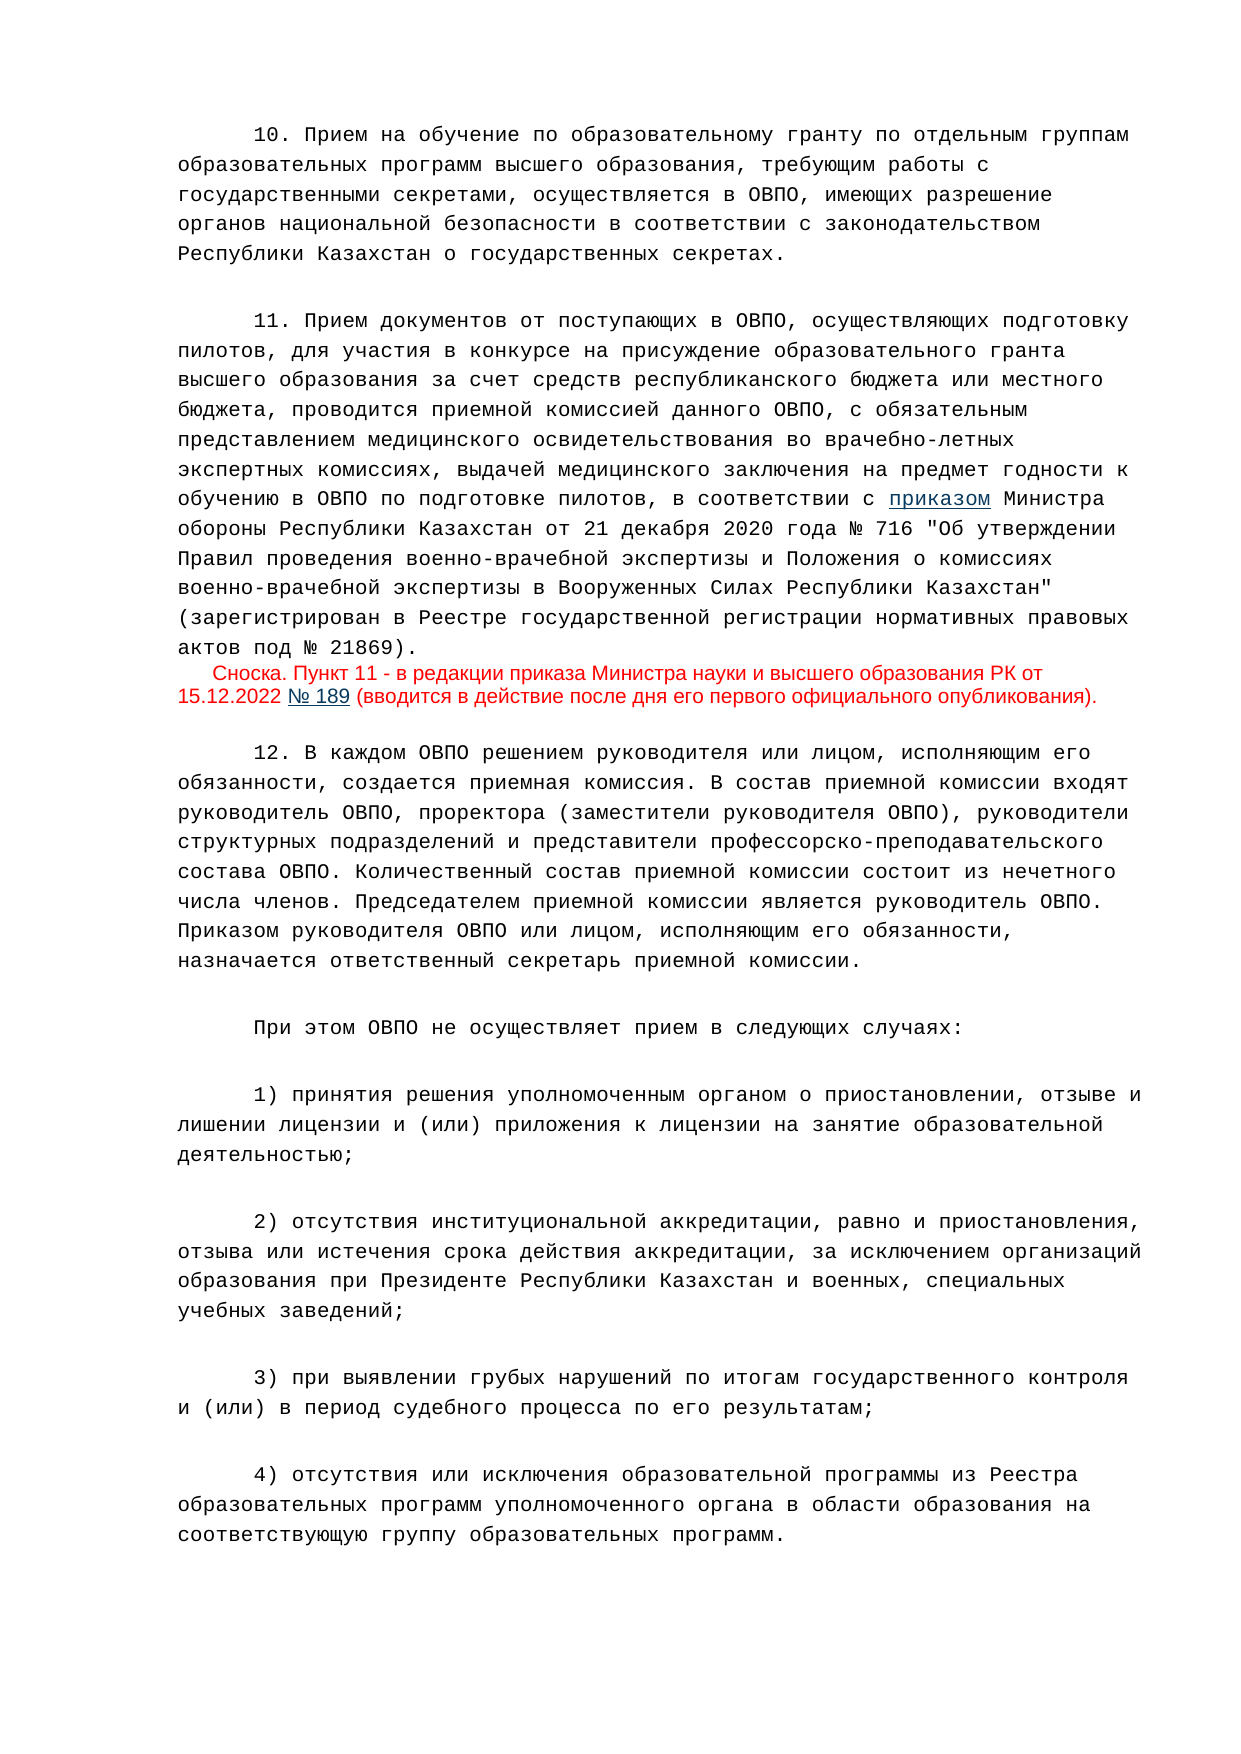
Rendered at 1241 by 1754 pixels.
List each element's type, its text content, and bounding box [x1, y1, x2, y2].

text При этом ОВПО не осуществляет прием в следующих случаях: [177, 1011, 1152, 1041]
text 11. Прием документов от поступающих в ОВПО, осуществляющих подготовку пилотов, для участия в конкурсе на присуждение образовательного гранта высшего образования за счет средств республиканского бюджета или местного бюджета, проводится приемной комиссией данного ОВПО, с обязательным представлением медицинского освидетельствования во врачебно-летных экспертных комиссиях, выдачей медицинского заключения на предмет годности к обучению в ОВПО по подготовке пилотов, в соответствии с приказом Министра обороны Республики Казахстан от 21 декабря 2020 года № 716 "Об утверждении Правил проведения военно-врачебной экспертизы и Положения о комиссиях военно-врачебной экспертизы в Вооруженных Силах Республики Казахстан" (зарегистрирован в Реестре государственной регистрации нормативных правовых актов под № 21869). [177, 304, 1152, 660]
text 3) при выявлении грубых нарушений по итогам государственного контроля и (или) в период судебного процесса по его результатам; [177, 1361, 1152, 1421]
text 12. В каждом ОВПО решением руководителя или лицом, исполняющим его обязанности, создается приемная комиссия. В состав приемной комиссии входят руководитель ОВПО, проректора (заместители руководителя ОВПО), руководители структурных подразделений и представители профессорско-преподавательского состава ОВПО. Количественный состав приемной комиссии состоит из нечетного числа членов. Председателем приемной комиссии является руководитель ОВПО. Приказом руководителя ОВПО или лицом, исполняющим его обязанности, назначается ответственный секретарь приемной комиссии. [177, 736, 1152, 974]
text Сноска. Пункт 11 - в редакции приказа Министра науки и высшего образования РК от 15.12.2022 № 189 (вводится в действие после дня его первого официального опубликования). [177, 660, 1152, 736]
text 1) принятия решения уполномоченным органом о приостановлении, отзыве и лишении лицензии и (или) приложения к лицензии на занятие образовательной деятельностью; [177, 1078, 1152, 1167]
text 10. Прием на обучение по образовательному гранту по отдельным группам образовательных программ высшего образования, требующим работы с государственными секретами, осуществляется в ОВПО, имеющих разрешение органов национальной безопасности в соответствии с законодательством Республики Казахстан о государственных секретах. [177, 118, 1152, 267]
text 2) отсутствия институциональной аккредитации, равно и приостановления, отзыва или истечения срока действия аккредитации, за исключением организаций образования при Президенте Республики Казахстан и военных, специальных учебных заведений; [177, 1205, 1152, 1324]
text 4) отсутствия или исключения образовательной программы из Реестра образовательных программ уполномоченного органа в области образования на соответствующую группу образовательных программ. [177, 1458, 1152, 1547]
